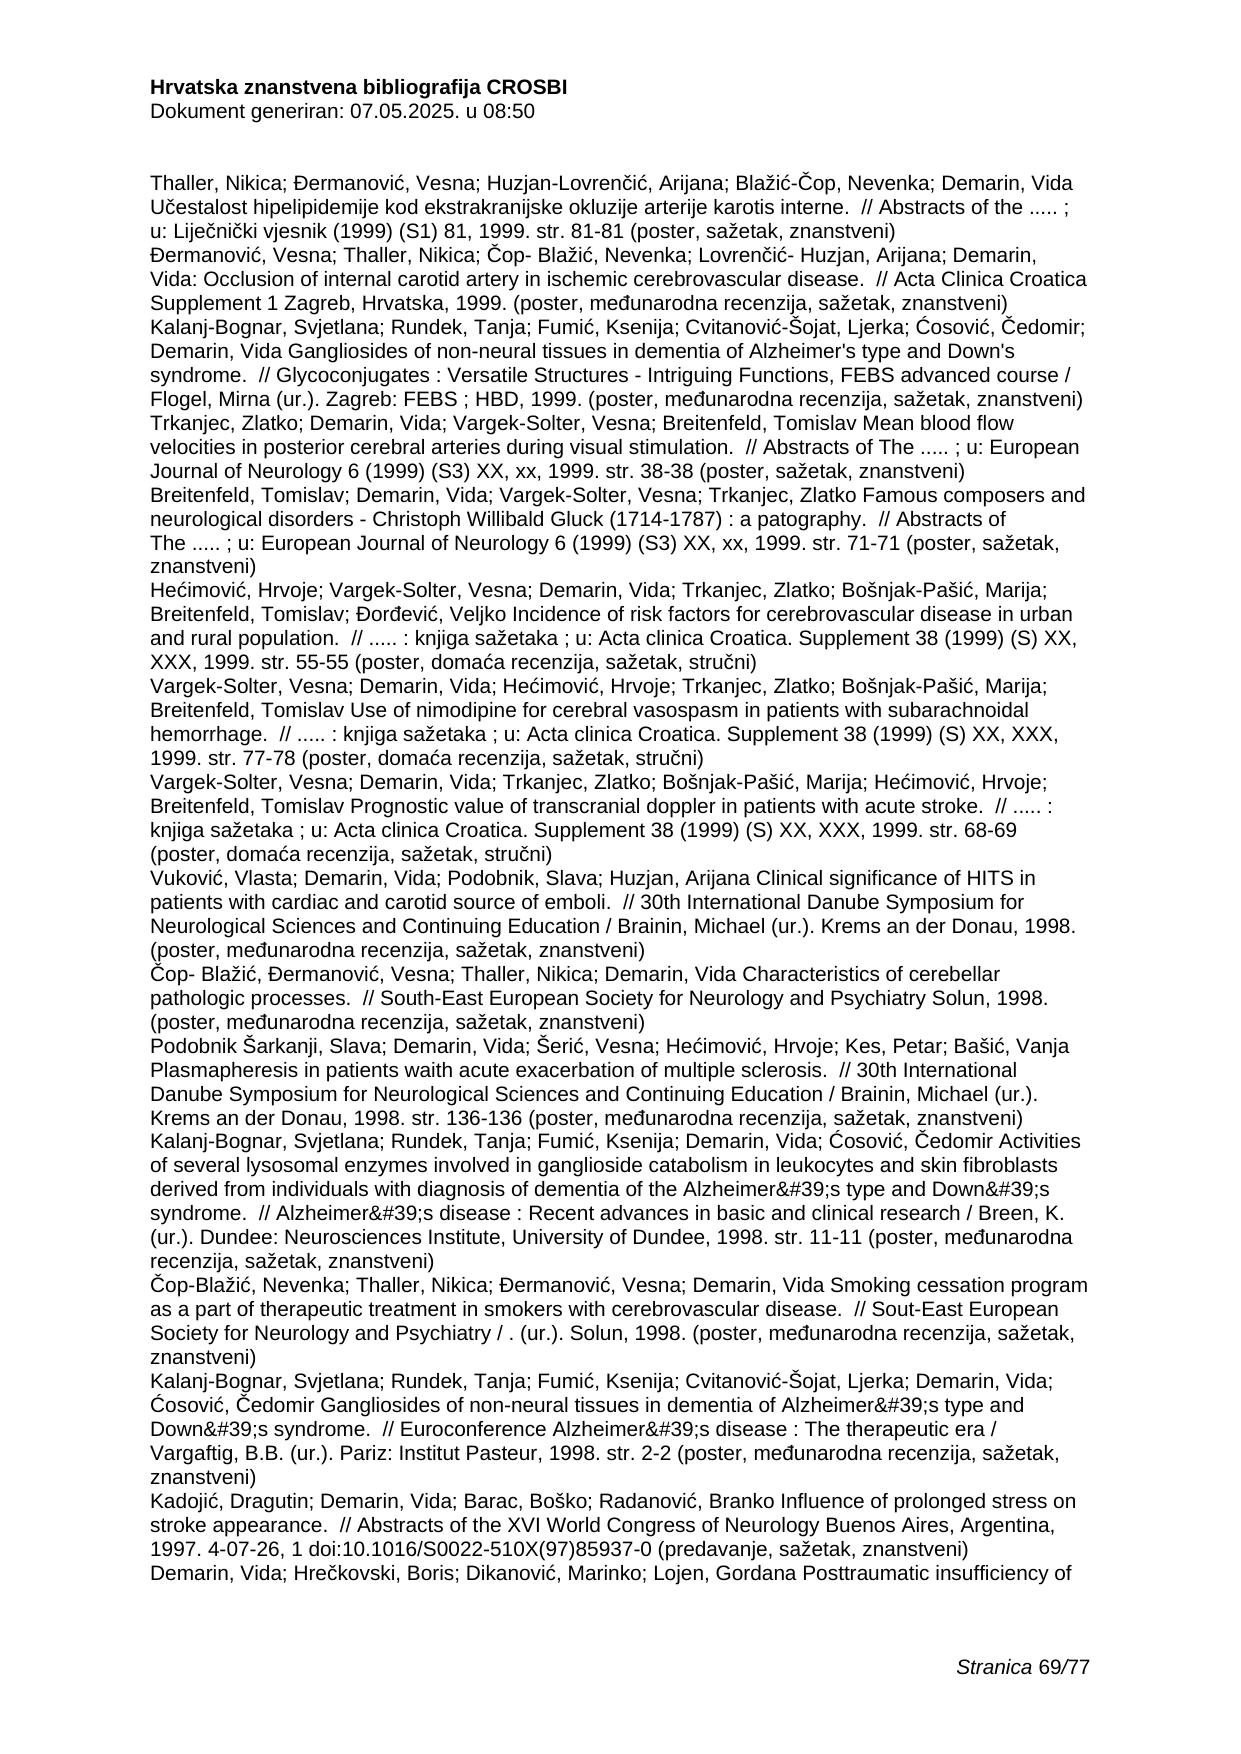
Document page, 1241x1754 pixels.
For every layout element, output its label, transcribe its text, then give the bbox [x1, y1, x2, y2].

text Thaller, Nikica; Đermanović, Vesna; Huzjan-Lovrenčić, Arijana; Blažić-Čop, Nevenka; Demarin, Vida [150, 171, 1090, 243]
text Vargek-Solter, Vesna; Demarin, Vida; Hećimović, Hrvoje; Trkanjec, Zlatko; Bošnjak-Pašić, Marija; Breitenfeld, Tomislav [150, 674, 1090, 770]
text Kalanj-Bognar, Svjetlana; Rundek, Tanja; Fumić, Ksenija; Demarin, Vida; Ćosović, Čedomir [150, 1129, 1090, 1273]
text Kalanj-Bognar, Svjetlana; Rundek, Tanja; Fumić, Ksenija; Cvitanović-Šojat, Ljerka; Ćosović, Čedomir; Demarin, Vida [150, 315, 1090, 411]
text Kalanj-Bognar, Svjetlana; Rundek, Tanja; Fumić, Ksenija; Cvitanović-Šojat, Ljerka; Demarin, Vida; Ćosović, Čedomir [150, 1369, 1090, 1489]
text Breitenfeld, Tomislav; Demarin, Vida; Vargek-Solter, Vesna; Trkanjec, Zlatko [150, 482, 1090, 578]
text Čop-Blažić, Nevenka; Thaller, Nikica; Đermanović, Vesna; Demarin, Vida [150, 1273, 1090, 1369]
text Vargek-Solter, Vesna; Demarin, Vida; Trkanjec, Zlatko; Bošnjak-Pašić, Marija; Hećimović, Hrvoje; Breitenfeld, Tomislav [150, 770, 1090, 866]
text Kadojić, Dragutin; Demarin, Vida; Barac, Boško; Radanović, Branko [150, 1489, 1090, 1561]
text Vuković, Vlasta; Demarin, Vida; Podobnik, Slava; Huzjan, Arijana [150, 866, 1090, 962]
text Hećimović, Hrvoje; Vargek-Solter, Vesna; Demarin, Vida; Trkanjec, Zlatko; Bošnjak-Pašić, Marija; Breitenfeld, Tomislav; Đorđević, Veljko [150, 578, 1090, 674]
text Podobnik Šarkanji, Slava; Demarin, Vida; Šerić, Vesna; Hećimović, Hrvoje; Kes, Petar; Bašić, Vanja [150, 1033, 1090, 1129]
text Čop- Blažić, Đermanović, Vesna; Thaller, Nikica; Demarin, Vida [150, 962, 1090, 1033]
text Trkanjec, Zlatko; Demarin, Vida; Vargek-Solter, Vesna; Breitenfeld, Tomislav [150, 411, 1090, 482]
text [150, 1561, 1090, 1584]
text Đermanović, Vesna; Thaller, Nikica; Čop- Blažić, Nevenka; Lovrenčić- Huzjan, Arijana; Demarin, Vida: [150, 243, 1090, 315]
